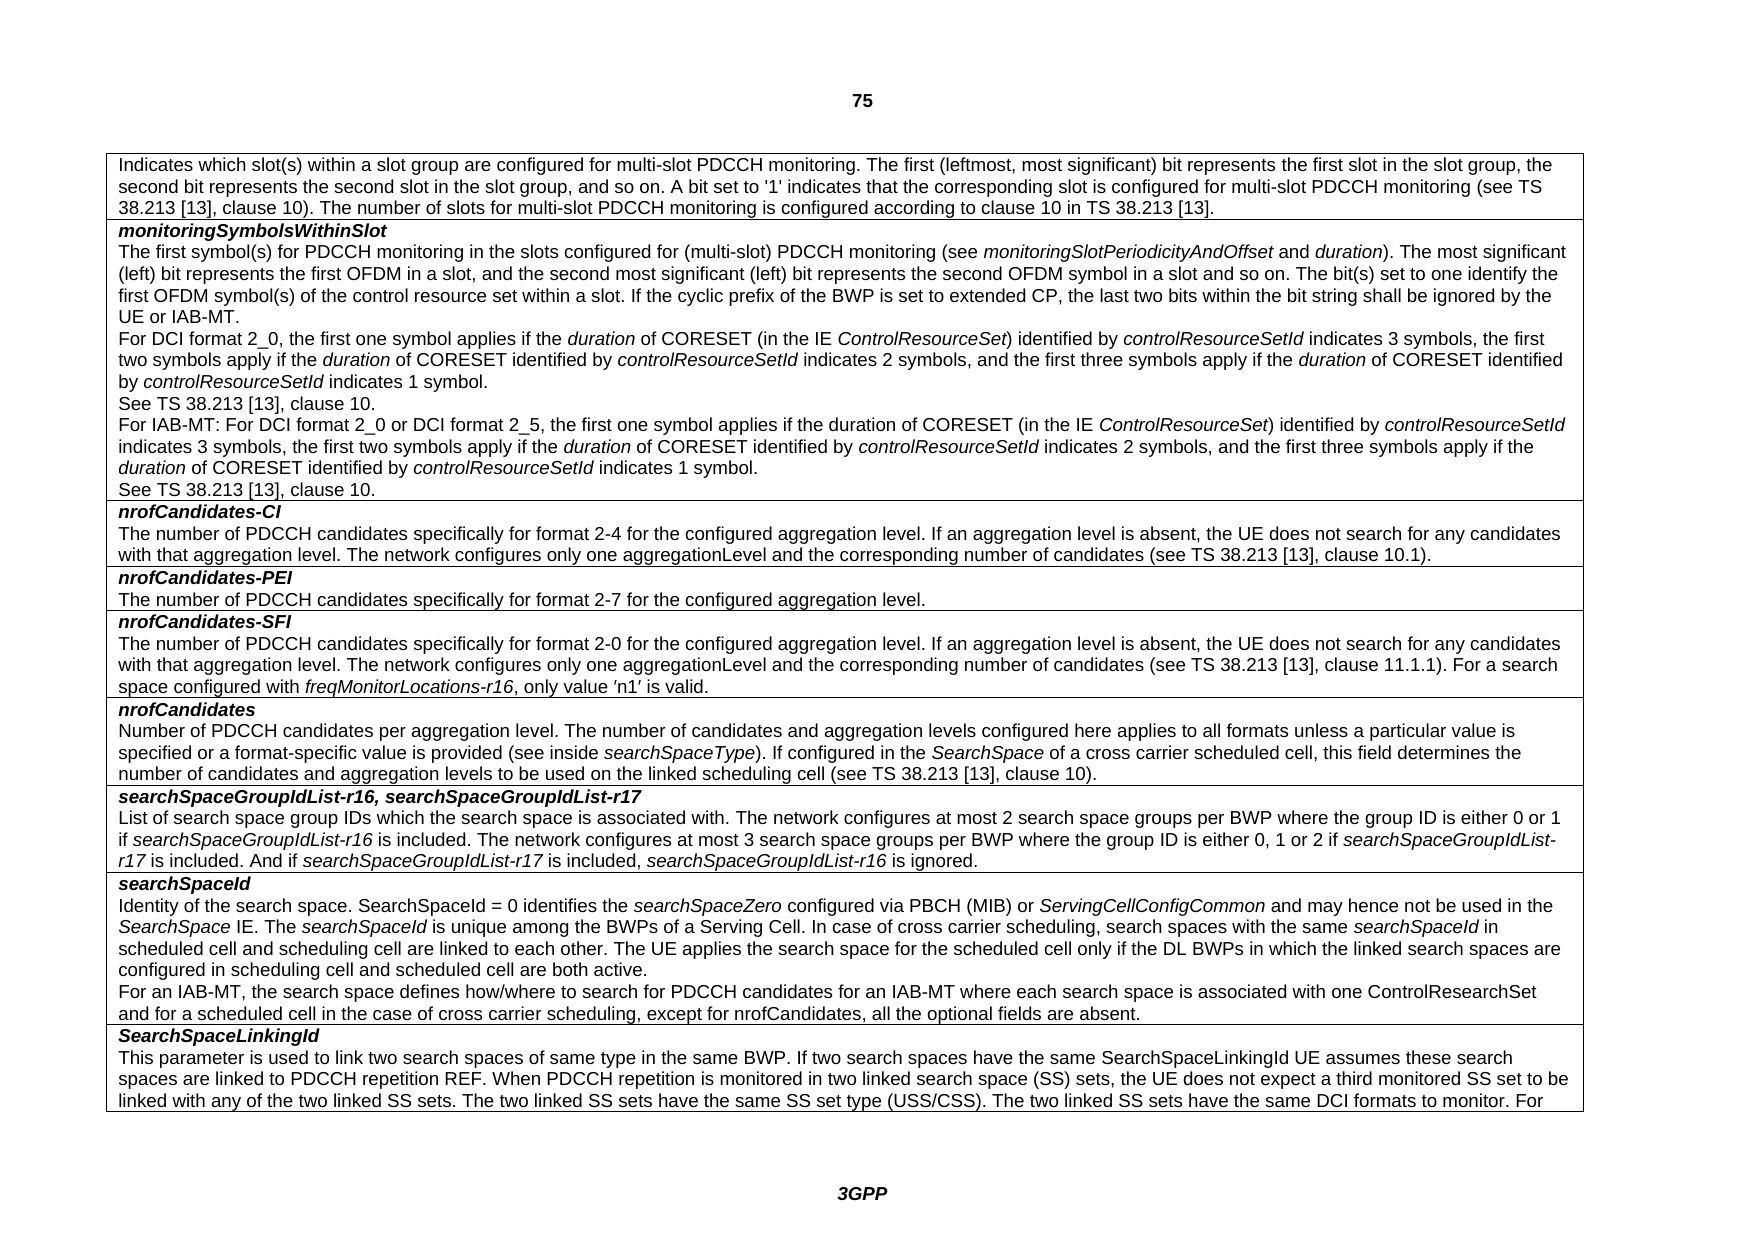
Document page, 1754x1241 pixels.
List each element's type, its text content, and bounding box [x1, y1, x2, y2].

table_cell nrofCandidates-SFI The number of PDCCH candidates specifically for format 2-0 for the configured aggregation level. If an aggregation level is absent, the UE does not search for any candidates with that aggregation level. The network configures only one aggregationLevel and the corresponding number of candidates (see TS 38.213 [13], clause 11.1.1). For a search space configured with freqMonitorLocations-r16, only value ′n1′ is valid. [107, 611, 1583, 697]
table_cell monitoringSymbolsWithinSlot The first symbol(s) for PDCCH monitoring in the slots configured for (multi-slot) PDCCH monitoring (see monitoringSlotPeriodicityAndOffset and duration). The most significant (left) bit represents the first OFDM in a slot, and the second most significant (left) bit represents the second OFDM symbol in a slot and so on. The bit(s) set to one identify the first OFDM symbol(s) of the control resource set within a slot. If the cyclic prefix of the BWP is set to extended CP, the last two bits within the bit string shall be ignored by the UE or IAB-MT. For DCI format 2_0, the first one symbol applies if the duration of CORESET (in the IE ControlResourceSet) identified by controlResourceSetId indicates 3 symbols, the first two symbols apply if the duration of CORESET identified by controlResourceSetId indicates 2 symbols, and the first three symbols apply if the duration of CORESET identified by controlResourceSetId indicates 1 symbol. See TS 38.213 [13], clause 10. For IAB-MT: For DCI format 2_0 or DCI format 2_5, the first one symbol applies if the duration of CORESET (in the IE ControlResourceSet) identified by controlResourceSetId indicates 3 symbols, the first two symbols apply if the duration of CORESET identified by controlResourceSetId indicates 2 symbols, and the first three symbols apply if the duration of CORESET identified by controlResourceSetId indicates 1 symbol. See TS 38.213 [13], clause 10. [107, 220, 1583, 500]
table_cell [107, 154, 1583, 219]
table_cell nrofCandidates-CI The number of PDCCH candidates specifically for format 2-4 for the configured aggregation level. If an aggregation level is absent, the UE does not search for any candidates with that aggregation level. The network configures only one aggregationLevel and the corresponding number of candidates (see TS 38.213 [13], clause 10.1). [107, 501, 1583, 566]
table_cell searchSpaceId Identity of the search space. SearchSpaceId = 0 identifies the searchSpaceZero configured via PBCH (MIB) or ServingCellConfigCommon and may hence not be used in the SearchSpace IE. The searchSpaceId is unique among the BWPs of a Serving Cell. In case of cross carrier scheduling, search spaces with the same searchSpaceId in scheduled cell and scheduling cell are linked to each other. The UE applies the search space for the scheduled cell only if the DL BWPs in which the linked search spaces are configured in scheduling cell and scheduled cell are both active. For an IAB-MT, the search space defines how/where to search for PDCCH candidates for an IAB-MT where each search space is associated with one ControlResearchSet and for a scheduled cell in the case of cross carrier scheduling, except for nrofCandidates, all the optional fields are absent. [107, 873, 1583, 1024]
table_cell searchSpaceGroupIdList-r16, searchSpaceGroupIdList-r17 List of search space group IDs which the search space is associated with. The network configures at most 2 search space groups per BWP where the group ID is either 0 or 1 if searchSpaceGroupIdList-r16 is included. The network configures at most 3 search space groups per BWP where the group ID is either 0, 1 or 2 if searchSpaceGroupIdList-r17 is included. And if searchSpaceGroupIdList-r17 is included, searchSpaceGroupIdList-r16 is ignored. [107, 786, 1583, 872]
table_cell nrofCandidates Number of PDCCH candidates per aggregation level. The number of candidates and aggregation levels configured here applies to all formats unless a particular value is specified or a format-specific value is provided (see inside searchSpaceType). If configured in the SearchSpace of a cross carrier scheduled cell, this field determines the number of candidates and aggregation levels to be used on the linked scheduling cell (see TS 38.213 [13], clause 10). [107, 698, 1583, 784]
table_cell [107, 1025, 1583, 1111]
table_cell nrofCandidates-PEI The number of PDCCH candidates specifically for format 2-7 for the configured aggregation level. [107, 567, 1583, 610]
